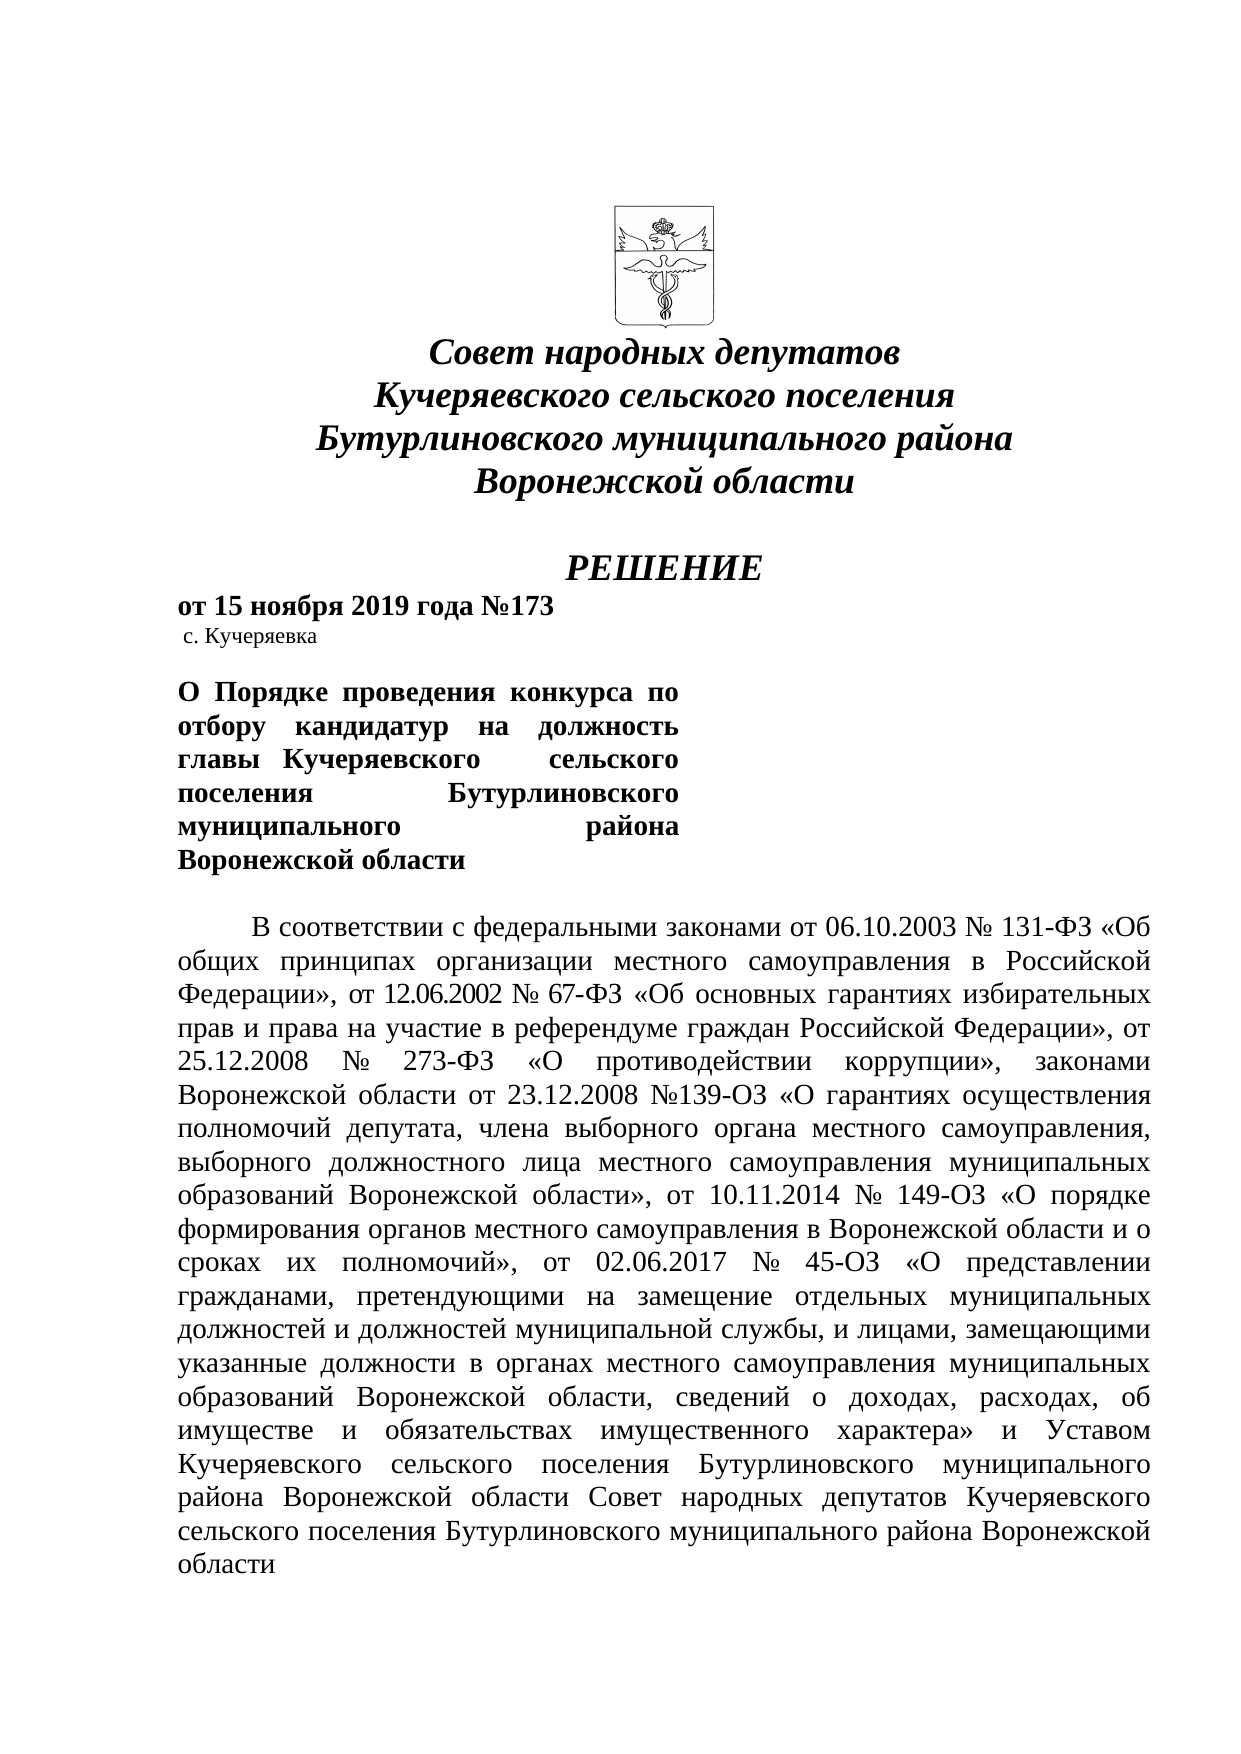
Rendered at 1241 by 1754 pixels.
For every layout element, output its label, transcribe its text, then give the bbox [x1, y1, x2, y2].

text Бутурлиновского муниципального района [177, 416, 1152, 459]
text с. Кучеряевка [177, 622, 1152, 648]
text Кучеряевского сельского поселения [177, 372, 1152, 416]
text РЕШЕНИЕ [177, 545, 1152, 588]
text Совет народных депутатов [177, 329, 1152, 372]
text В соответствии с федеральными законами от 06.10.2003 № 131-ФЗ «Об общих принципах организации местного самоуправления в Российской Федерации», от 12.06.2002 № 67-ФЗ «Об основных гарантиях избирательных прав и права на участие в референдуме граждан Российской Федерации», от 25.12.2008 № 273-ФЗ «О противодействии коррупции», законами Воронежской области от 23.12.2008 №139-ОЗ «О гарантиях осуществления полномочий депутата, члена выборного органа местного самоуправления, выборного должностного лица местного самоуправления муниципальных образований Воронежской области», от 10.11.2014 № 149-ОЗ «О порядке формирования органов местного самоуправления в Воронежской области и о сроках их полномочий», от 02.06.2017 № 45-ОЗ «О представлении гражданами, претендующими на замещение отдельных муниципальных должностей и должностей муниципальной службы, и лицами, замещающими указанные должности в органах местного самоуправления муниципальных образований Воронежской области, сведений о доходах, расходах, об имуществе и обязательствах имущественного характера» и Уставом Кучеряевского сельского поселения Бутурлиновского муниципального района Воронежской области Совет народных депутатов Кучеряевского сельского поселения Бутурлиновского муниципального района Воронежской области [177, 909, 1152, 1580]
text Воронежской области [177, 459, 1152, 502]
text О Порядке проведения конкурса по отбору кандидатур на должность главы Кучеряевского сельского поселения Бутурлиновского муниципального района Воронежской области [177, 674, 679, 876]
text от 15 ноября 2019 года №173 [177, 588, 1152, 622]
picture [611, 204, 718, 330]
